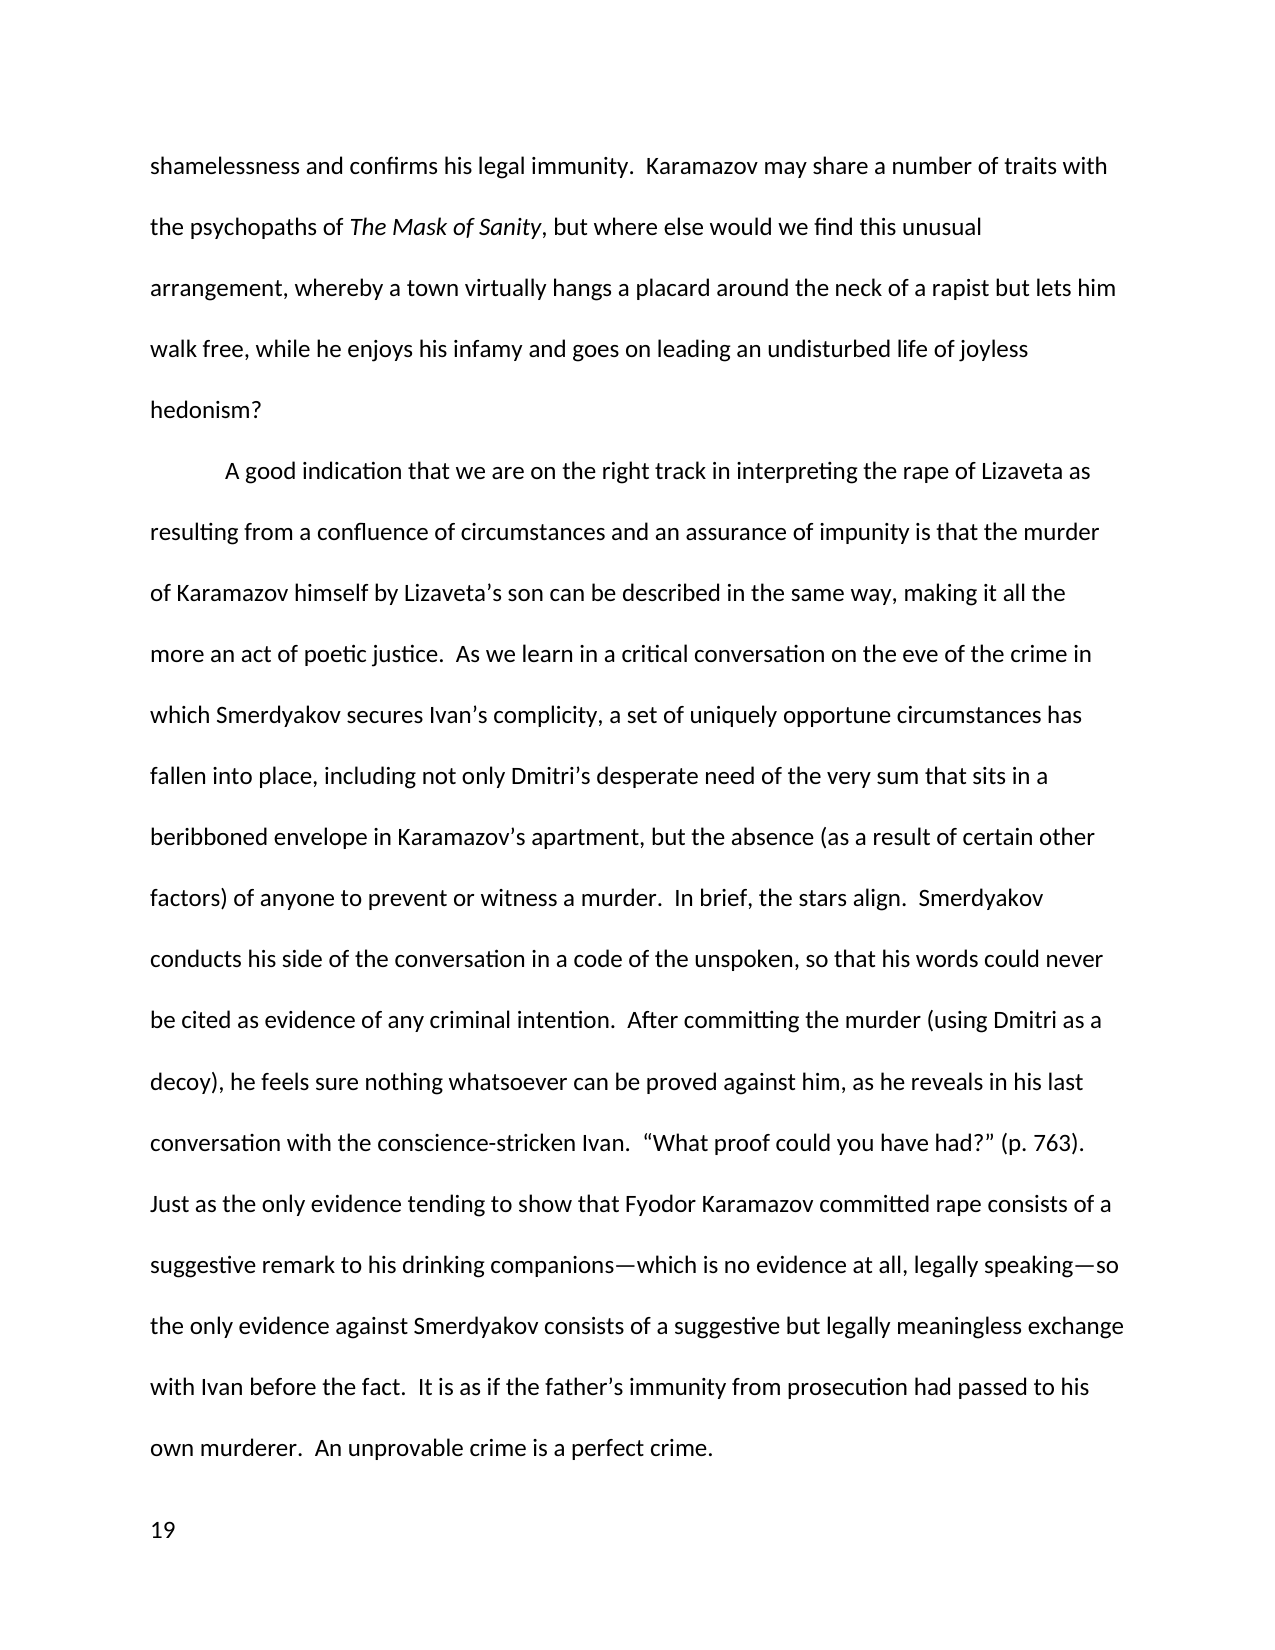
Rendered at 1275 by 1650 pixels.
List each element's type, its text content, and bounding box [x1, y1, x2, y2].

text A good indication that we are on the right track in interpreting the rape of Lizaveta as resulting from a confluence of circumstances and an assurance of impunity is that the murder of Karamazov himself by Lizaveta’s son can be described in the same way, making it all the more an act of poetic justice. As we learn in a critical conversation on the eve of the crime in which Smerdyakov secures Ivan’s complicity, a set of uniquely opportune circumstances has fallen into place, including not only Dmitri’s desperate need of the very sum that sits in a beribboned envelope in Karamazov’s apartment, but the absence (as a result of certain other factors) of anyone to prevent or witness a murder. In brief, the stars align. Smerdyakov conducts his side of the conversation in a code of the unspoken, so that his words could never be cited as evidence of any criminal intention. After committing the murder (using Dmitri as a decoy), he feels sure nothing whatsoever can be proved against him, as he reveals in his last conversation with the conscience-stricken Ivan. “What proof could you have had?” (p. 763). Just as the only evidence tending to show that Fyodor Karamazov committed rape consists of a suggestive remark to his drinking companions—which is no evidence at all, legally speaking—so the only evidence against Smerdyakov consists of a suggestive but legally meaningless exchange with Ivan before the fact. It is as if the father’s immunity from prosecution had passed to his own murderer. An unprovable crime is a perfect crime. [150, 455, 1125, 1462]
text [150, 150, 1125, 425]
